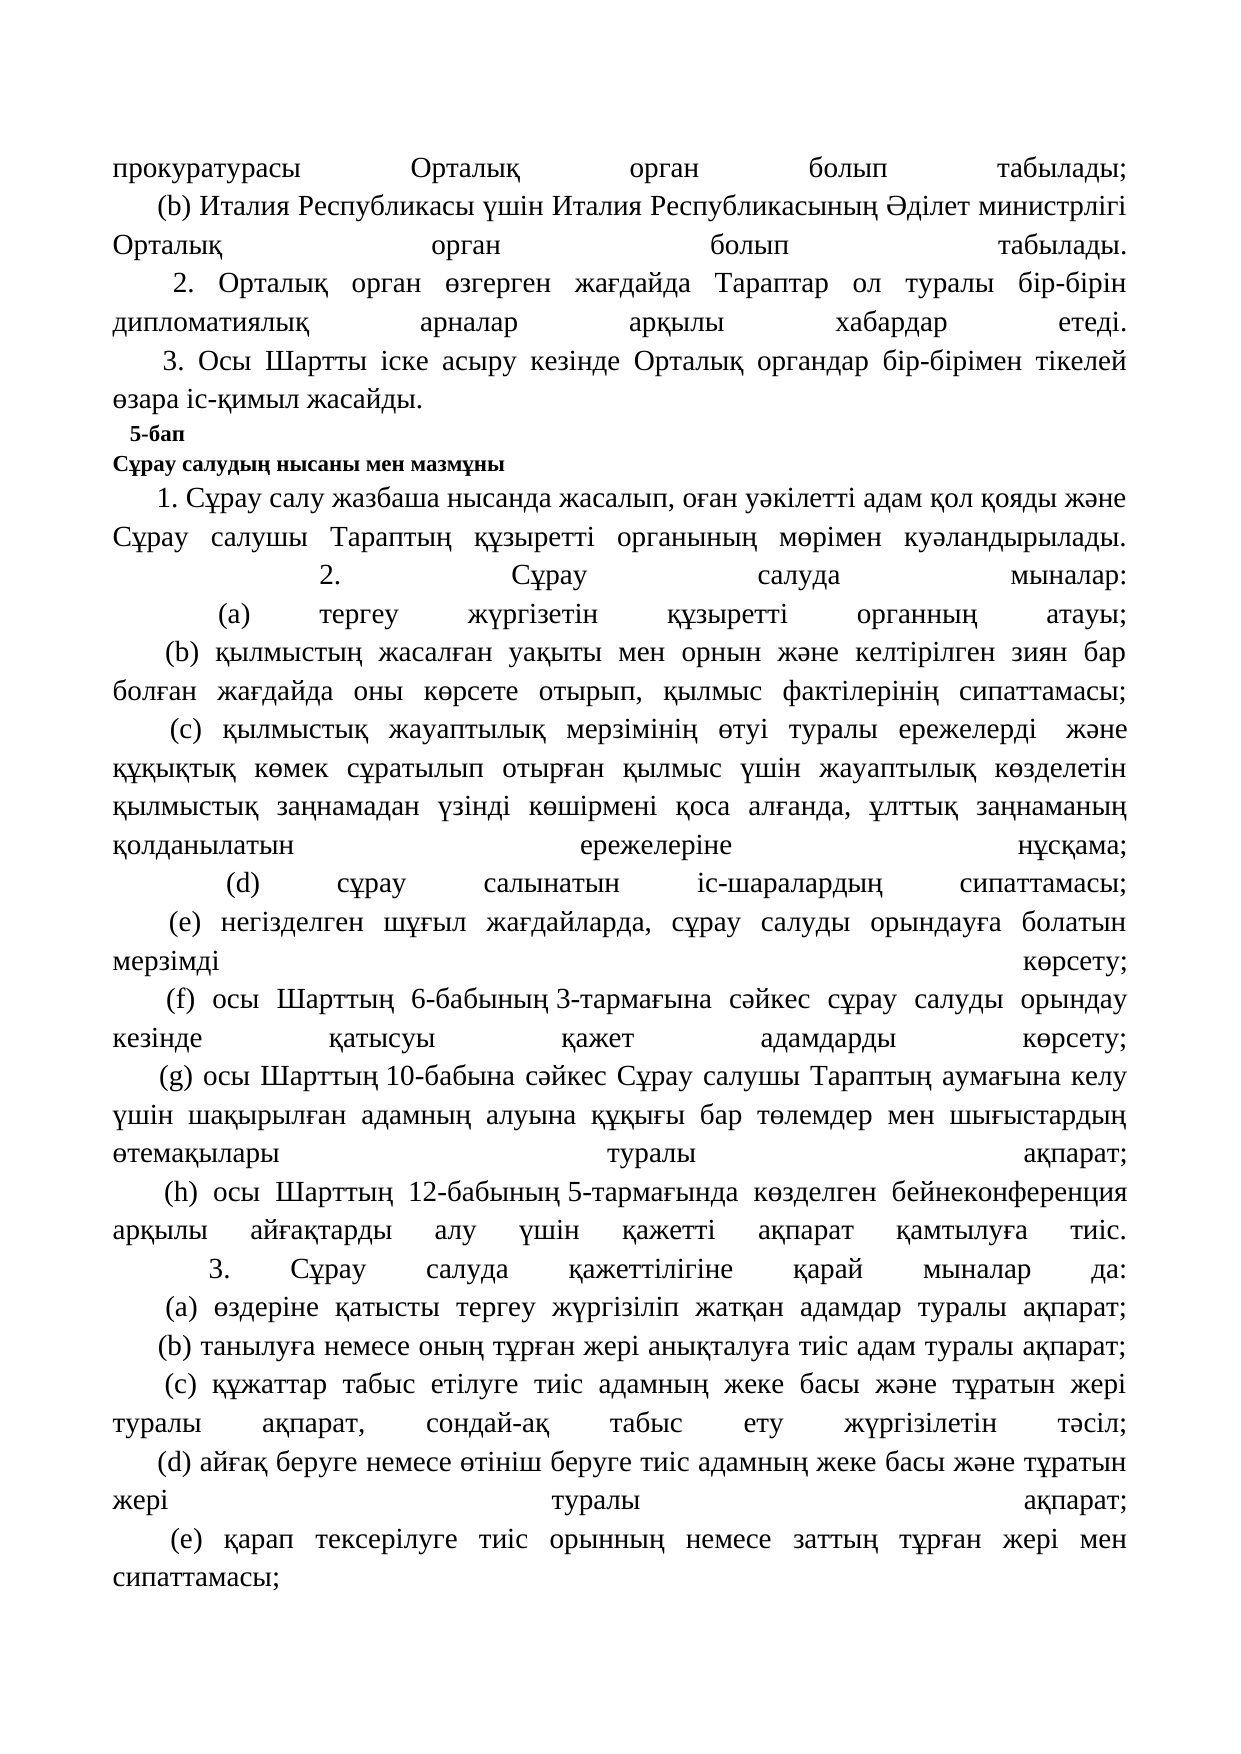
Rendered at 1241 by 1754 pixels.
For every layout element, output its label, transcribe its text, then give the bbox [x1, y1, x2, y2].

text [112, 150, 1128, 415]
text 5-бап Сұрау салудың нысаны мен мазмұны [112, 420, 1128, 476]
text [112, 480, 1128, 1593]
